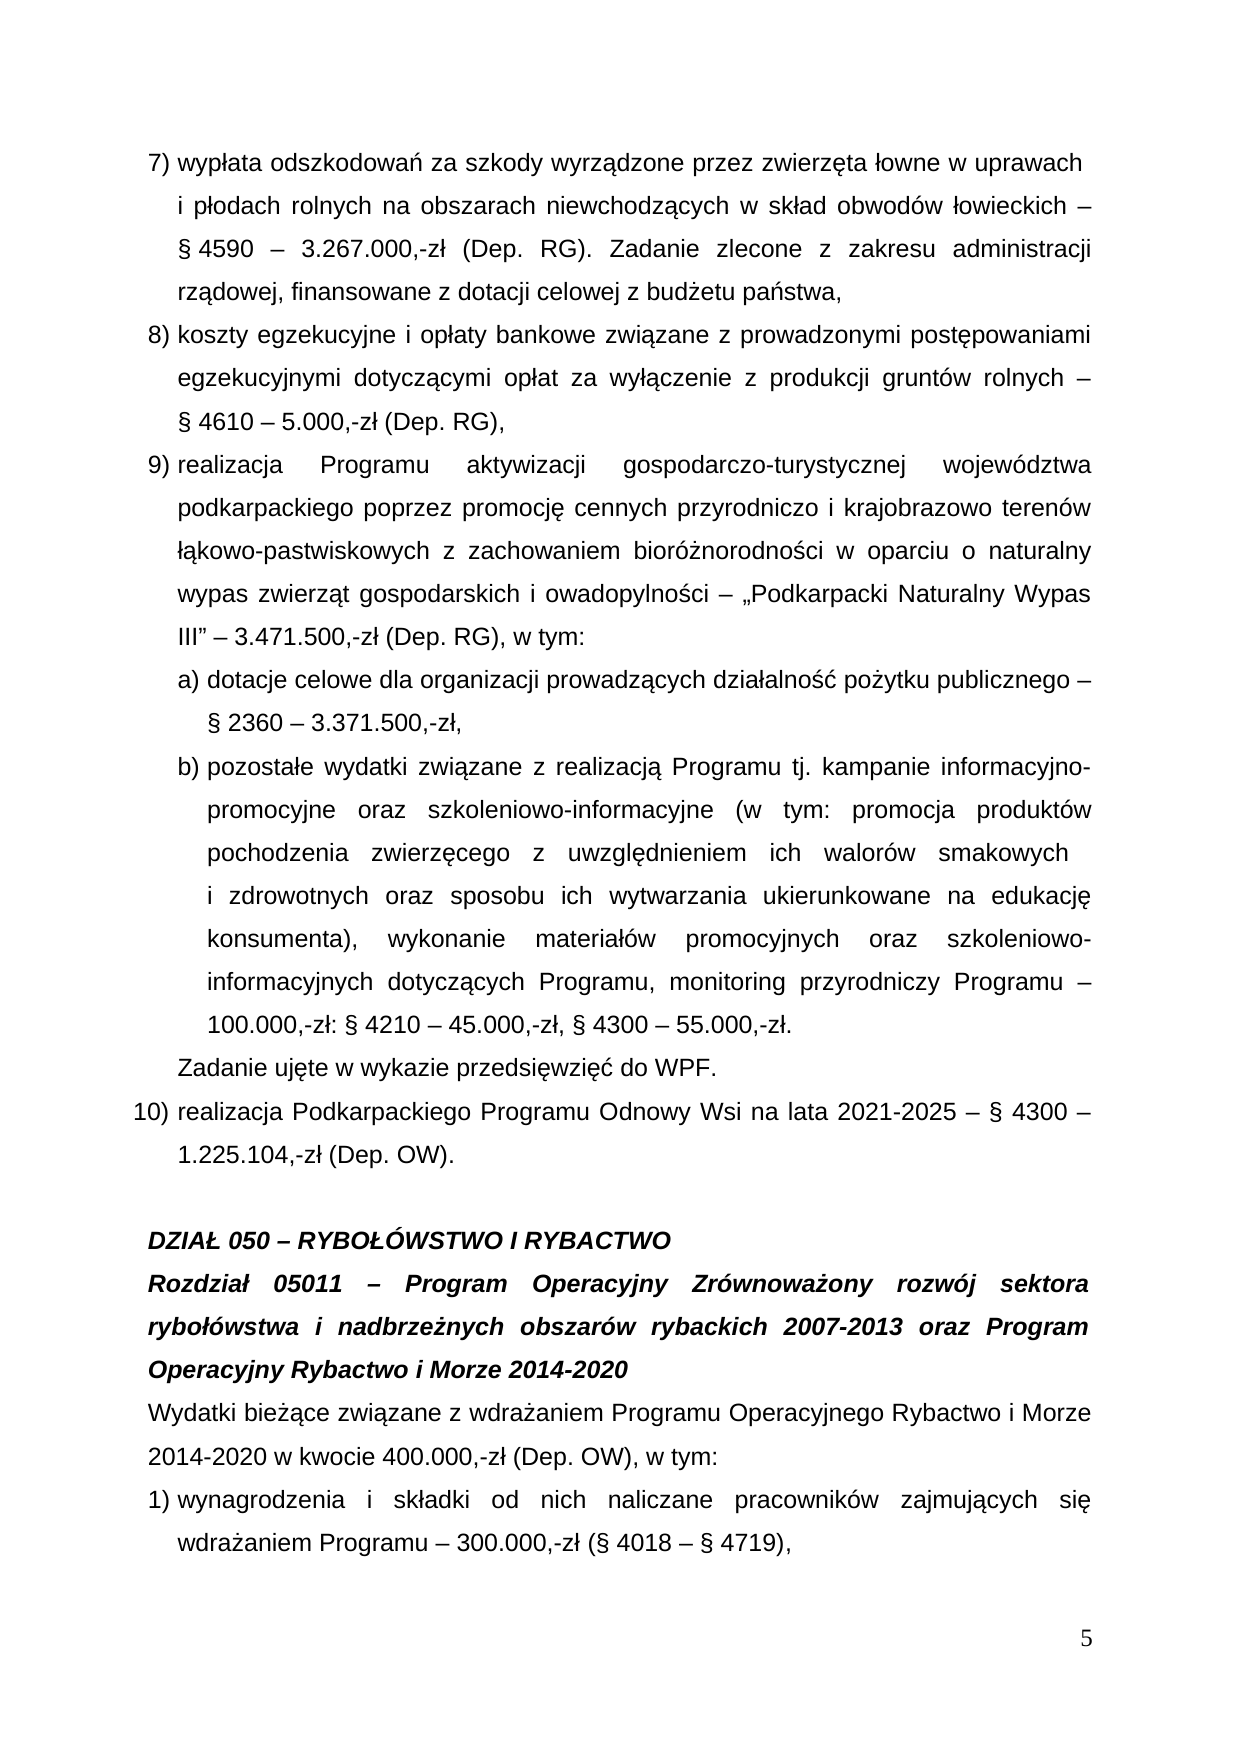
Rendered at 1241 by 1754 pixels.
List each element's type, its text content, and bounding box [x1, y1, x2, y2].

text Rozdział 05011 – Program Operacyjny Zrównoważony rozwój sektora rybołówstwa i nadbrzeżnych obszarów rybackich 2007-2013 oraz Program Operacyjny Rybactwo i Morze 2014-2020 [148, 1269, 1092, 1384]
text Zadanie ujęte w wykazie przedsięwzięć do WPF. [177, 1053, 1092, 1082]
text Wydatki bieżące związane z wdrażaniem Programu Operacyjnego Rybactwo i Morze 2014-2020 w kwocie 400.000,-zł (Dep. OW), w tym: [148, 1398, 1092, 1470]
list realizacja Programu aktywizacji gospodarczo-turystycznej województwa podkarpackiego poprzez promocję cennych przyrodniczo i krajobrazowo terenów łąkowo-pastwiskowych z zachowaniem bioróżnorodności w oparciu o naturalny wypas zwierząt gospodarskich i owadopylności – „Podkarpacki Naturalny Wypas III” – 3.471.500,-zł (Dep. RG), w tym: [148, 449, 1092, 651]
text DZIAŁ 050 – RYBOŁÓWSTWO I RYBACTWO [148, 1226, 1092, 1254]
list koszty egzekucyjne i opłaty bankowe związane z prowadzonymi postępowaniami egzekucyjnymi dotyczącymi opłat za wyłączenie z produkcji gruntów rolnych – § 4610 – 5.000,-zł (Dep. RG), [148, 320, 1092, 435]
list wypłata odszkodowań za szkody wyrządzone przez zwierzęta łowne w uprawach i płodach rolnych na obszarach niewchodzących w skład obwodów łowieckich – § 4590 – 3.267.000,-zł (Dep. RG). Zadanie zlecone z zakresu administracji rządowej, finansowane z dotacji celowej z budżetu państwa, [148, 148, 1092, 306]
list wynagrodzenia i składki od nich naliczane pracowników zajmujących się wdrażaniem Programu – 300.000,-zł (§ 4018 – § 4719), [148, 1484, 1092, 1556]
list dotacje celowe dla organizacji prowadzących działalność pożytku publicznego – § 2360 – 3.371.500,-zł, [177, 665, 1092, 737]
list realizacja Podkarpackiego Programu Odnowy Wsi na lata 2021-2025 – § 4300 – 1.225.104,-zł (Dep. OW). [133, 1096, 1092, 1168]
list pozostałe wydatki związane z realizacją Programu tj. kampanie informacyjno-promocyjne oraz szkoleniowo-informacyjne (w tym: promocja produktów pochodzenia zwierzęcego z uwzględnieniem ich walorów smakowych i zdrowotnych oraz sposobu ich wytwarzania ukierunkowane na edukację konsumenta), wykonanie materiałów promocyjnych oraz szkoleniowo-informacyjnych dotyczących Programu, monitoring przyrodniczy Programu – 100.000,-zł: § 4210 – 45.000,-zł, § 4300 – 55.000,-zł. [177, 751, 1092, 1039]
